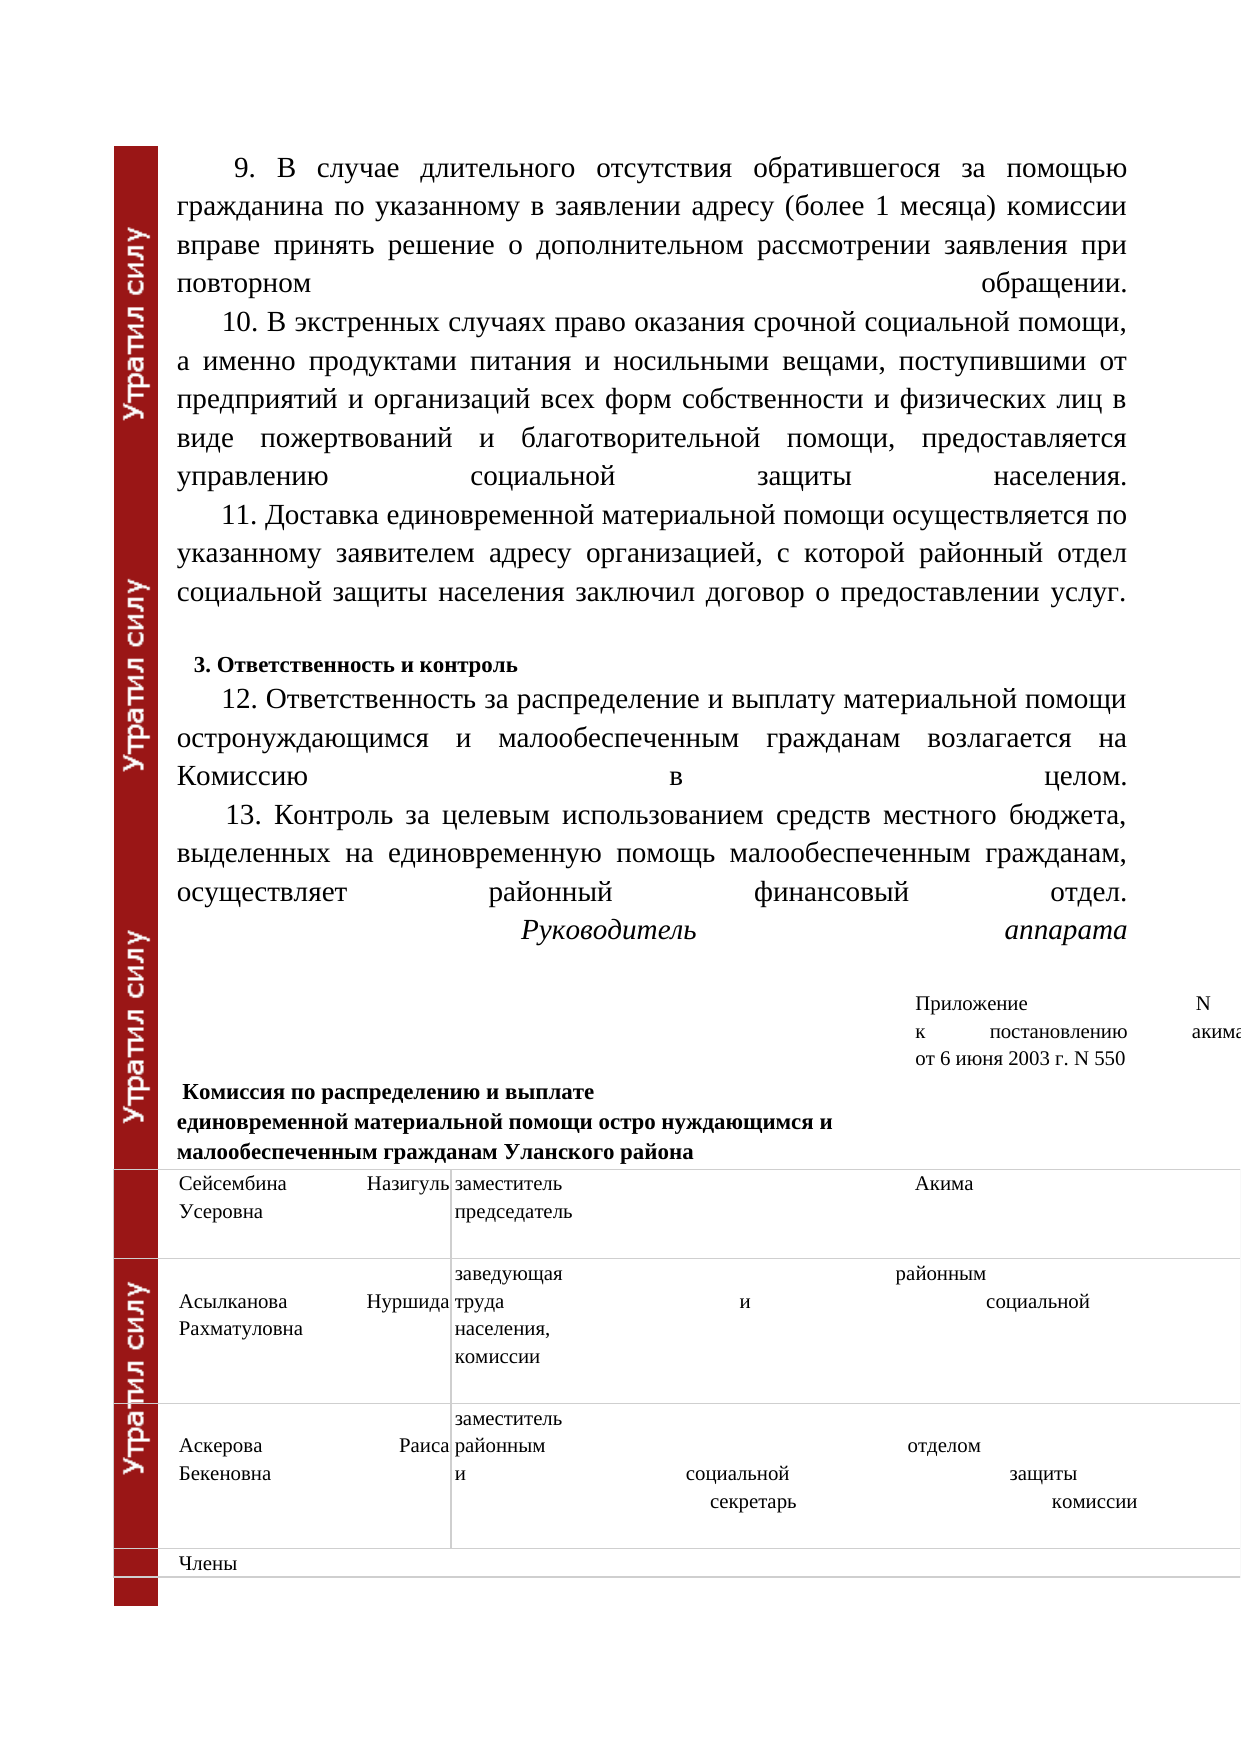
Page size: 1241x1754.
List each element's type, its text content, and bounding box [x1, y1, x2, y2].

table_cell Асылканова Нуршида Рахматуловна [114, 1259, 450, 1403]
table_header Приложение N 2 к постановлению акимата района от 6 июня 2003 г. N 550 [912, 990, 1240, 1078]
text 12. Ответственность за распределение и выплату материальной помощи остронуждающимся и малообеспеченным гражданам возлагается на Комиссию в целом. 13. Контроль за целевым использованием средств местного бюджета, выделенных на единовременную помощь малообеспеченным гражданам, осуществляет районный финансовый отдел. Руководитель аппарата [112, 681, 1128, 984]
table_header заместитель Акима района, председатель комиссии [452, 1170, 1240, 1258]
table_cell Аскерова Раиса Бекеновна [114, 1404, 450, 1548]
picture [114, 984, 158, 990]
table_cell Члены комиссии: [114, 1549, 1240, 1576]
table_cell заведующая районным отделом труда и социальной защиты населения, заместитель комиссии [452, 1259, 1240, 1403]
table_cell заместитель заведующего районным отделом труда и социальной защиты населения, секретарь комиссии [452, 1404, 1240, 1548]
picture [114, 1165, 158, 1169]
table_header [101, 990, 912, 1078]
picture [114, 646, 158, 651]
picture [114, 146, 158, 150]
table_header Сейсембина Назигуль Усеровна [114, 1170, 450, 1258]
text Комиссия по распределению и выплате единовременной материальной помощи остро нуждающимся и малообеспеченным гражданам Уланского района [112, 1078, 1128, 1165]
text 3. Ответственность и контроль [112, 651, 1128, 677]
picture [114, 1578, 158, 1606]
picture [114, 677, 158, 681]
